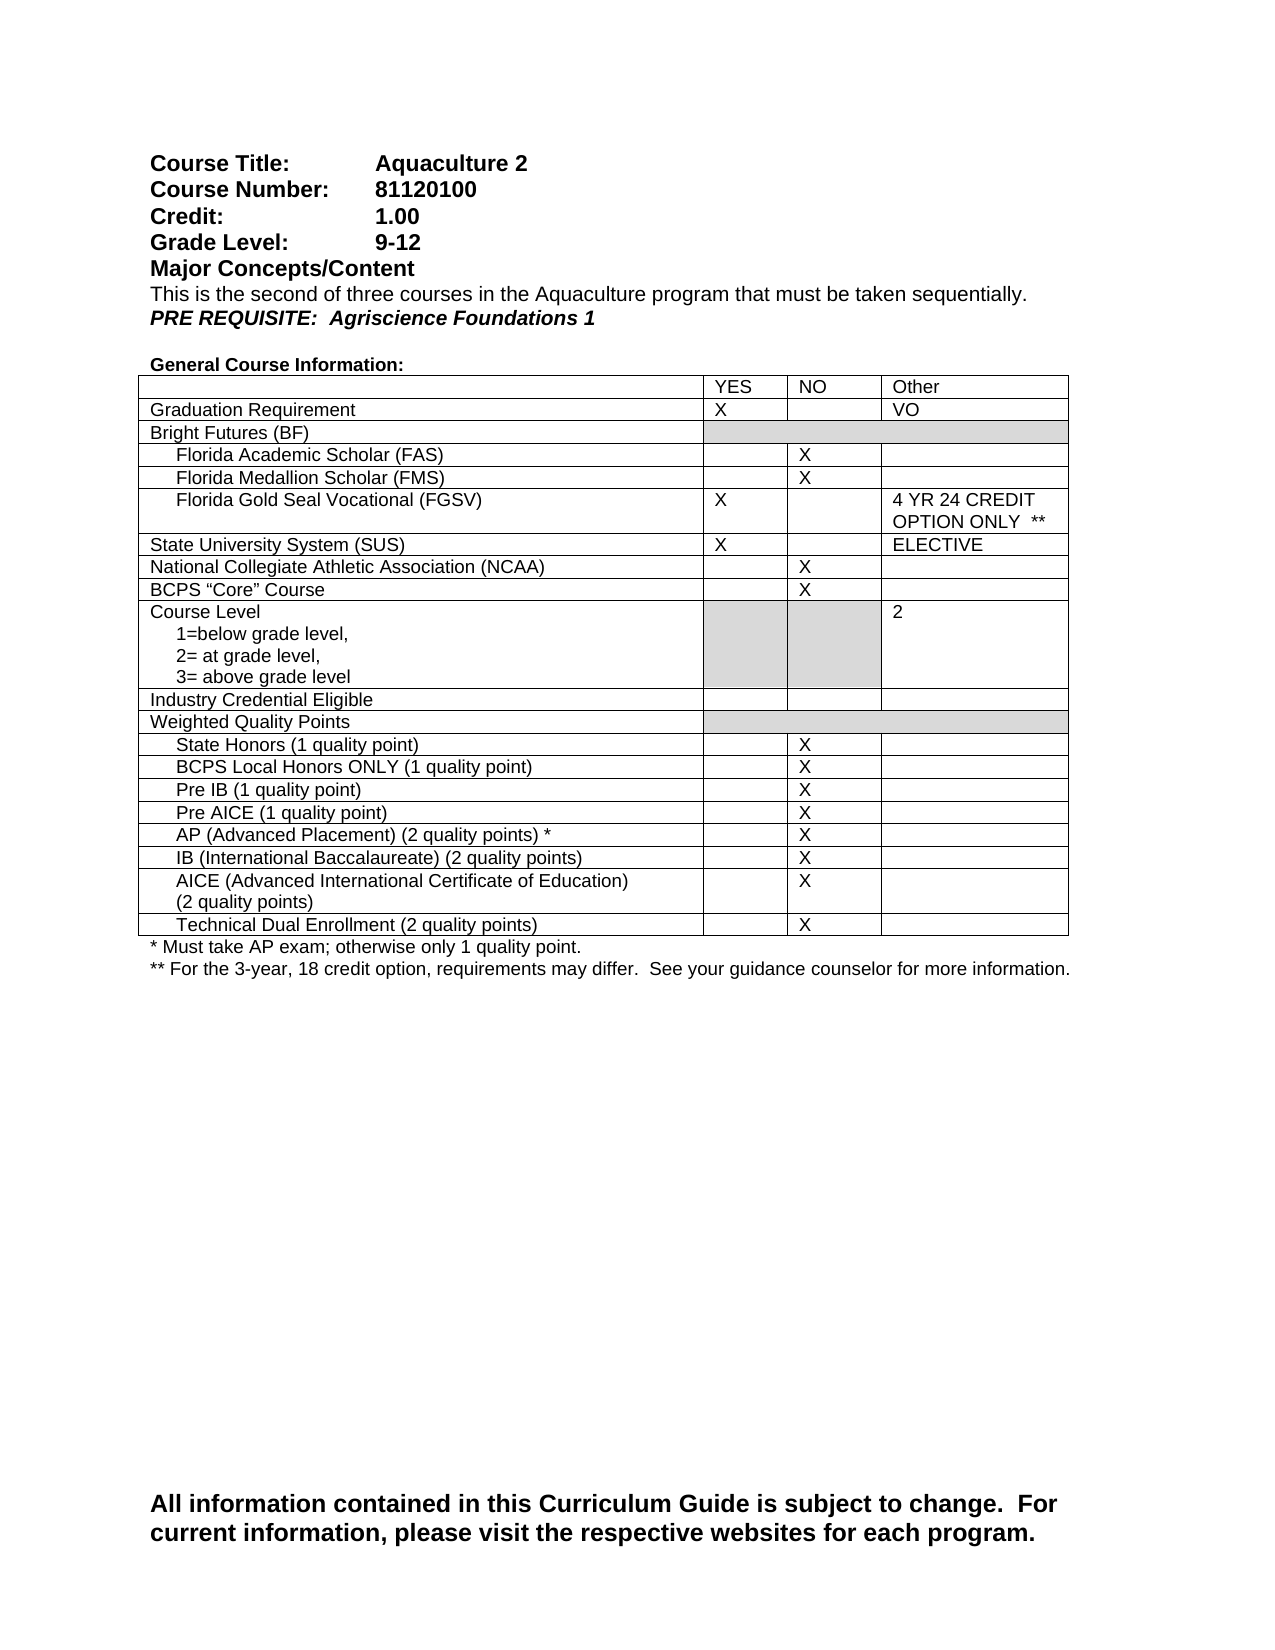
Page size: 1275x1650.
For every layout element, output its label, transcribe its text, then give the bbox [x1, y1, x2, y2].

table_cell Florida Medallion Scholar (FMS) [139, 467, 703, 488]
table_cell [704, 556, 787, 578]
table_cell [882, 914, 1068, 935]
text General Course Information: [150, 354, 1125, 375]
table_cell [704, 734, 787, 755]
table_cell IB (International Baccalaureate) (2 quality points) [139, 847, 703, 868]
subtitle Course Title: Aquaculture 2 [150, 150, 1125, 176]
table_cell X [788, 734, 881, 755]
table_cell Bright Futures (BF) [139, 421, 703, 443]
table_cell [882, 802, 1068, 823]
table_cell Weighted Quality Points [139, 711, 703, 733]
table_cell X [704, 534, 787, 555]
table_cell [882, 779, 1068, 801]
table_cell BCPS “Core” Course [139, 579, 703, 600]
subtitle Grade Level: 9-12 [150, 229, 1125, 255]
table_cell [704, 914, 787, 935]
table_cell Florida Gold Seal Vocational (FGSV) [139, 489, 703, 532]
text This is the second of three courses in the Aquaculture program that must be taken sequentially. [150, 282, 1125, 306]
table_cell State University System (SUS) [139, 534, 703, 555]
table_cell [882, 847, 1068, 868]
table_cell VO [882, 399, 1068, 420]
table_header [139, 376, 703, 398]
table_cell [882, 467, 1068, 488]
table_cell [704, 467, 787, 488]
table_cell [704, 824, 787, 846]
table_cell X [788, 869, 881, 912]
table_cell BCPS Local Honors ONLY (1 quality point) [139, 756, 703, 778]
table_cell [704, 756, 787, 778]
table_cell X [788, 824, 881, 846]
table_cell [788, 601, 881, 687]
table_cell [704, 869, 787, 912]
text * Must take AP exam; otherwise only 1 quality point. [150, 936, 1125, 958]
table_cell ELECTIVE [882, 534, 1068, 555]
text PRE REQUISITE: Agriscience Foundations 1 [150, 306, 1125, 330]
table_cell [704, 421, 1068, 443]
table_cell 4 YR 24 CREDIT OPTION ONLY ** [882, 489, 1068, 532]
table_cell X [788, 847, 881, 868]
table_cell [882, 824, 1068, 846]
table_cell Pre AICE (1 quality point) [139, 802, 703, 823]
table_cell X [788, 467, 881, 488]
table_cell [704, 847, 787, 868]
table_cell [882, 756, 1068, 778]
subtitle Course Number: 81120100 [150, 176, 1125, 203]
table_cell [882, 579, 1068, 600]
table_cell Pre IB (1 quality point) [139, 779, 703, 801]
table_cell Course Level 1=below grade level, 2= at grade level, 3= above grade level [139, 601, 703, 687]
table_cell [704, 579, 787, 600]
table_cell [788, 399, 881, 420]
table_cell Graduation Requirement [139, 399, 703, 420]
table_cell [788, 689, 881, 710]
table_cell [704, 711, 1068, 733]
table_cell National Collegiate Athletic Association (NCAA) [139, 556, 703, 578]
table_cell Florida Academic Scholar (FAS) [139, 444, 703, 466]
table_cell [704, 601, 787, 687]
table_cell [882, 689, 1068, 710]
table_cell [704, 444, 787, 466]
table_cell X [788, 756, 881, 778]
table_header NO [788, 376, 881, 398]
table_cell [882, 734, 1068, 755]
text Major Concepts/Content [150, 255, 1125, 282]
table_cell [882, 869, 1068, 912]
table_cell X [704, 489, 787, 532]
table_cell [882, 556, 1068, 578]
table_cell [704, 689, 787, 710]
table_cell Industry Credential Eligible [139, 689, 703, 710]
table_cell X [788, 579, 881, 600]
table_header Other [882, 376, 1068, 398]
table_cell X [788, 556, 881, 578]
table_cell [788, 534, 881, 555]
table_cell X [788, 779, 881, 801]
table_cell [882, 444, 1068, 466]
table_cell [788, 489, 881, 532]
subtitle Credit: 1.00 [150, 203, 1125, 229]
table_cell State Honors (1 quality point) [139, 734, 703, 755]
table_cell X [788, 802, 881, 823]
table_cell Technical Dual Enrollment (2 quality points) [139, 914, 703, 935]
table_cell 2 [882, 601, 1068, 687]
table_cell X [788, 914, 881, 935]
table_cell [704, 802, 787, 823]
table_cell [704, 779, 787, 801]
table_cell X [788, 444, 881, 466]
table_header YES [704, 376, 787, 398]
text ** For the 3-year, 18 credit option, requirements may differ. See your guidance counselor for more information. [150, 958, 1125, 979]
table_cell AICE (Advanced International Certificate of Education) (2 quality points) [139, 869, 703, 912]
table_cell X [704, 399, 787, 420]
table_cell AP (Advanced Placement) (2 quality points) * [139, 824, 703, 846]
